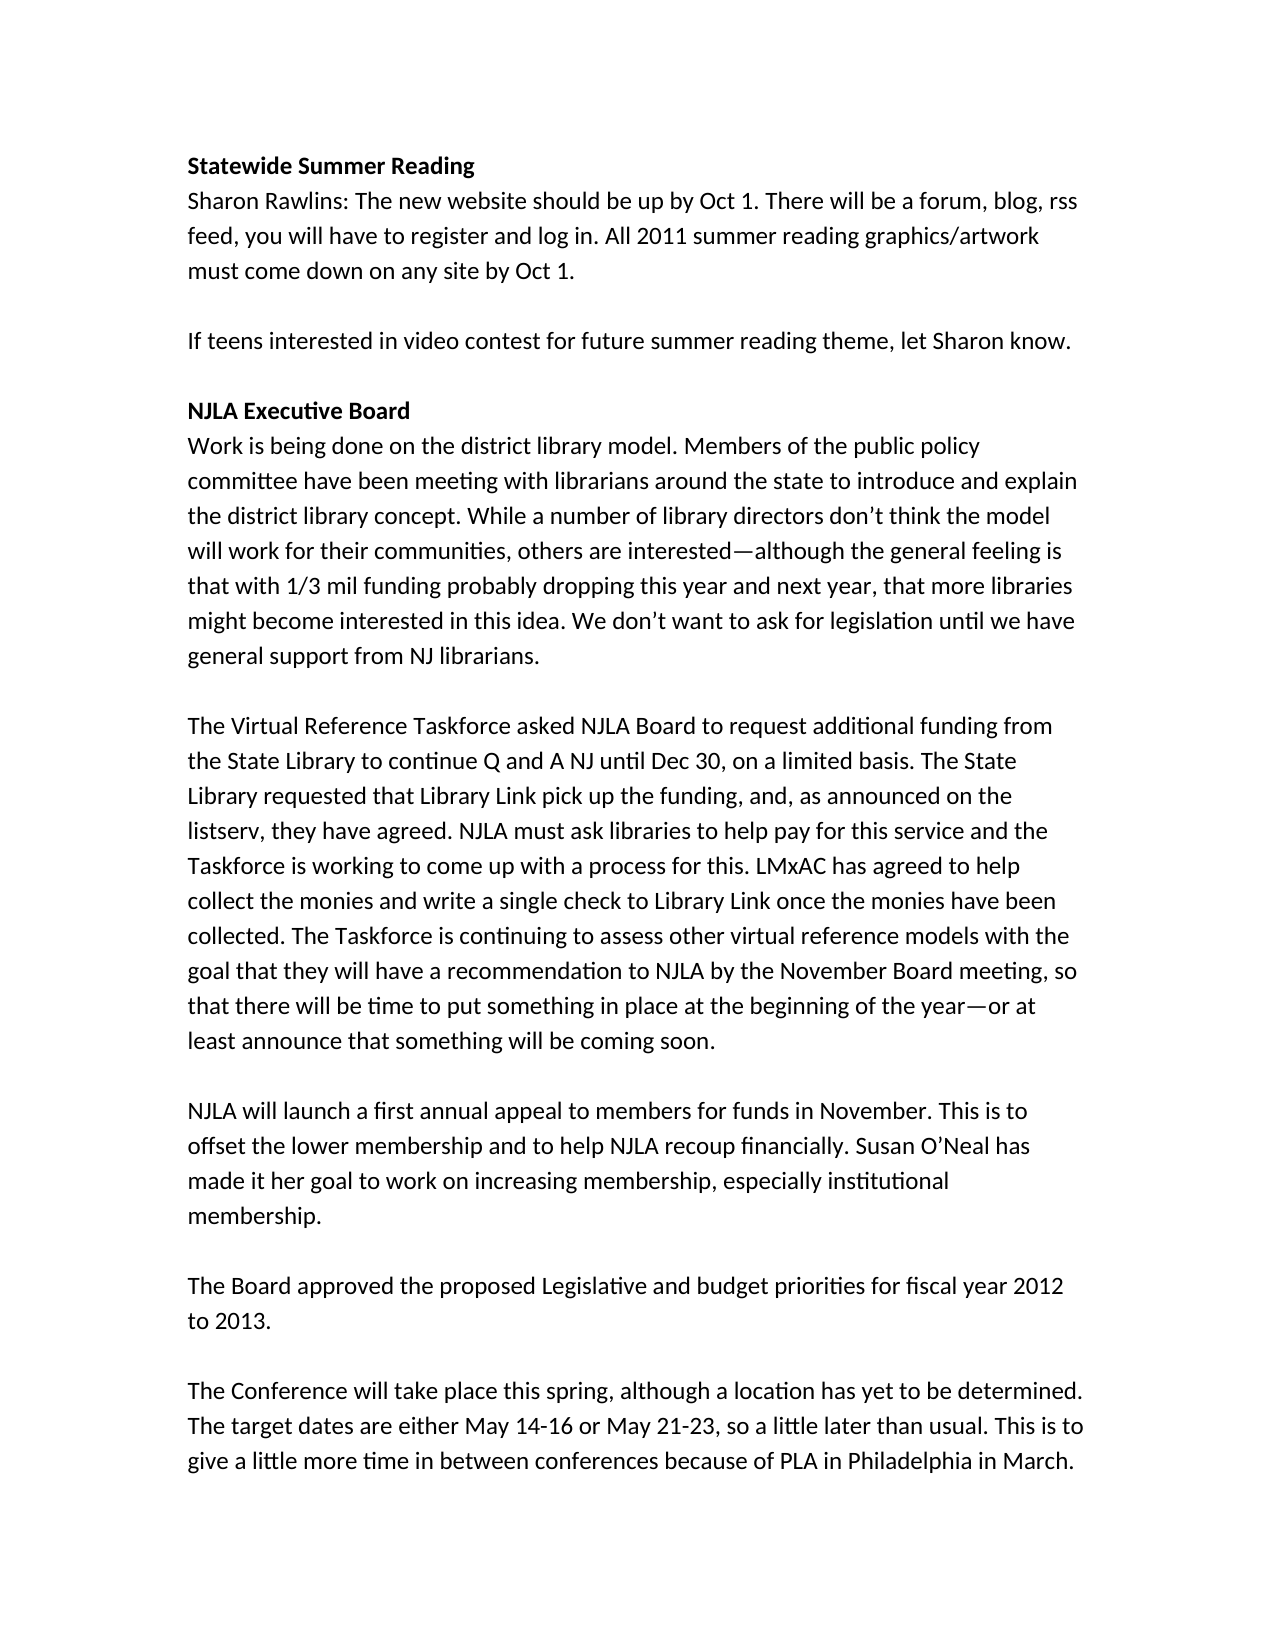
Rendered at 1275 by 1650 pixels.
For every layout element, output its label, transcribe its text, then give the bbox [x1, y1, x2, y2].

text NJLA Executive Board [187, 395, 1087, 426]
text The Virtual Reference Taskforce asked NJLA Board to request additional funding from the State Library to continue Q and A NJ until Dec 30, on a limited basis. The State Library requested that Library Link pick up the funding, and, as announced on the listserv, they have agreed. NJLA must ask libraries to help pay for this service and the Taskforce is working to come up with a process for this. LMxAC has agreed to help collect the monies and write a single check to Library Link once the monies have been collected. The Taskforce is continuing to assess other virtual reference models with the goal that they will have a recommendation to NJLA by the November Board meeting, so that there will be time to put something in place at the beginning of the year—or at least announce that something will be coming soon. [187, 710, 1087, 1056]
text Sharon Rawlins: The new website should be up by Oct 1. There will be a forum, blog, rss feed, you will have to register and log in. All 2011 summer reading graphics/artwork must come down on any site by Oct 1. [187, 185, 1087, 286]
text Statewide Summer Reading [187, 150, 1087, 181]
text The Conference will take place this spring, although a location has yet to be determined. The target dates are either May 14-16 or May 21-23, so a little later than usual. This is to give a little more time in between conferences because of PLA in Philadelphia in March. [187, 1375, 1087, 1476]
text Work is being done on the district library model. Members of the public policy committee have been meeting with librarians around the state to introduce and explain the district library concept. While a number of library directors don’t think the model will work for their communities, others are interested—although the general feeling is that with 1/3 mil funding probably dropping this year and next year, that more libraries might become interested in this idea. We don’t want to ask for legislation until we have general support from NJ librarians. [187, 430, 1087, 671]
text If teens interested in video contest for future summer reading theme, let Sharon know. [187, 325, 1087, 356]
text The Board approved the proposed Legislative and budget priorities for fiscal year 2012 to 2013. [187, 1270, 1087, 1336]
text NJLA will launch a first annual appeal to members for funds in November. This is to offset the lower membership and to help NJLA recoup financially. Susan O’Neal has made it her goal to work on increasing membership, especially institutional membership. [187, 1095, 1087, 1231]
